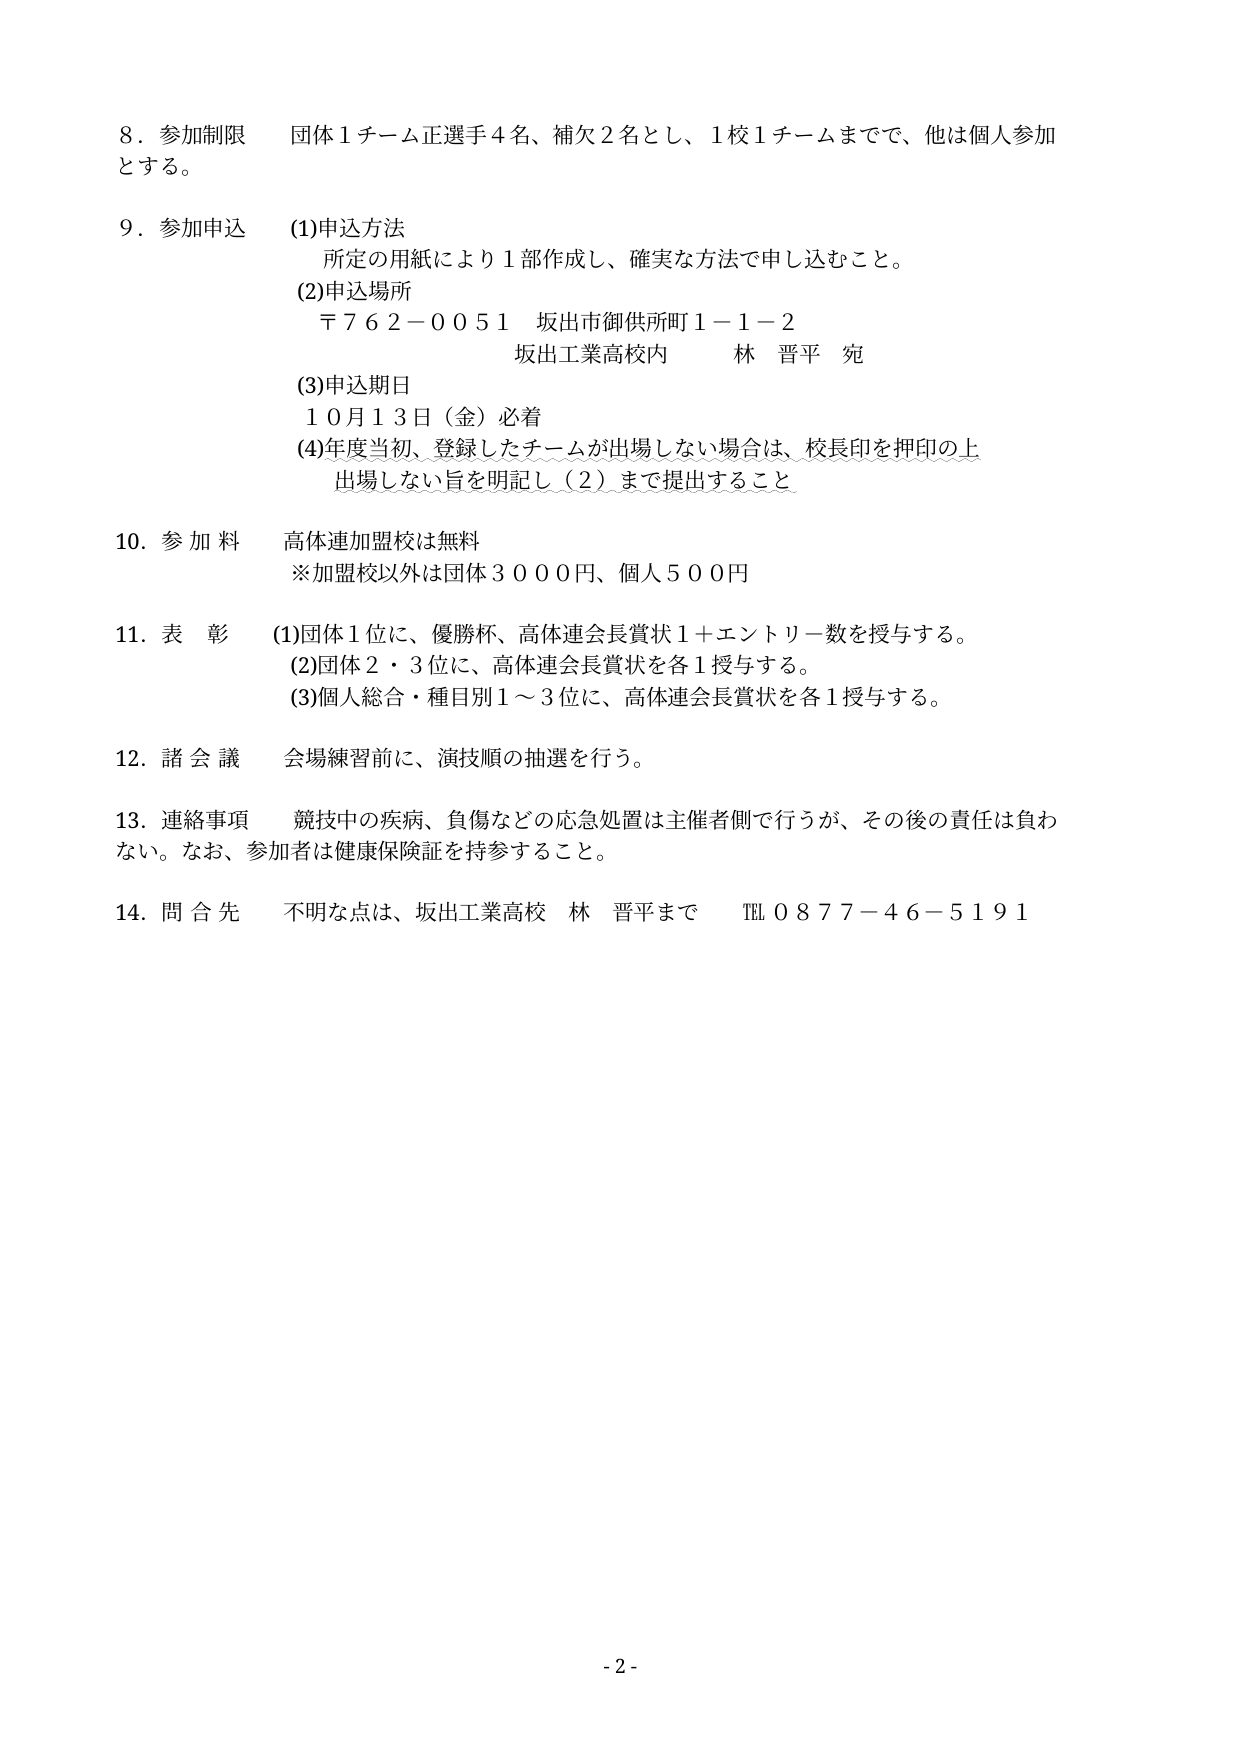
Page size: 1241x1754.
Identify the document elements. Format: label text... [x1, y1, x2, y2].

text 出場しない旨を明記し（２）まで提出すること [115, 463, 1125, 494]
text ９．参加申込 (1)申込方法 [115, 211, 1125, 242]
text (4)年度当初、登録したチームが出場しない場合は、校長印を押印の上 [115, 431, 1125, 463]
text 所定の用紙により１部作成し、確実な方法で申し込むこと。 [115, 242, 1125, 274]
text 14．問合先 不明な点は、坂出工業高校 林 晋平まで ℡ ０８７７－４６－５１９１ [115, 896, 1125, 927]
text (2)団体２・３位に、高体連会長賞状を各１授与する。 [115, 648, 1125, 680]
text ※加盟校以外は団体３０００円、個人５００円 [115, 556, 1125, 587]
text 11．表彰 (1)団体１位に、優勝杯、高体連会長賞状１＋エントリ－数を授与する。 [115, 617, 1125, 648]
text (2)申込場所 [115, 274, 1125, 305]
text 坂出工業高校内 林 晋平 宛 [115, 337, 1125, 368]
text 12．諸会議 会場練習前に、演技順の抽選を行う。 [115, 741, 1125, 773]
text ８．参加制限 団体１チーム正選手４名、補欠２名とし、１校１チームまでで、他は個人参加 とする。 [115, 118, 1125, 181]
text 〒７６２－００５１ 坂出市御供所町１－１－２ [115, 305, 1125, 337]
text 13．連絡事項 競技中の疾病、負傷などの応急処置は主催者側で行うが、その後の責任は負わ ない。なお、参加者は健康保険証を持参すること。 [115, 803, 1125, 866]
text １０月１３日（金）必着 [115, 400, 1125, 431]
text (3)申込期日 [115, 368, 1125, 400]
text 10．参加料 高体連加盟校は無料 [115, 524, 1125, 556]
text (3)個人総合・種目別１～３位に、高体連会長賞状を各１授与する。 [115, 680, 1125, 712]
